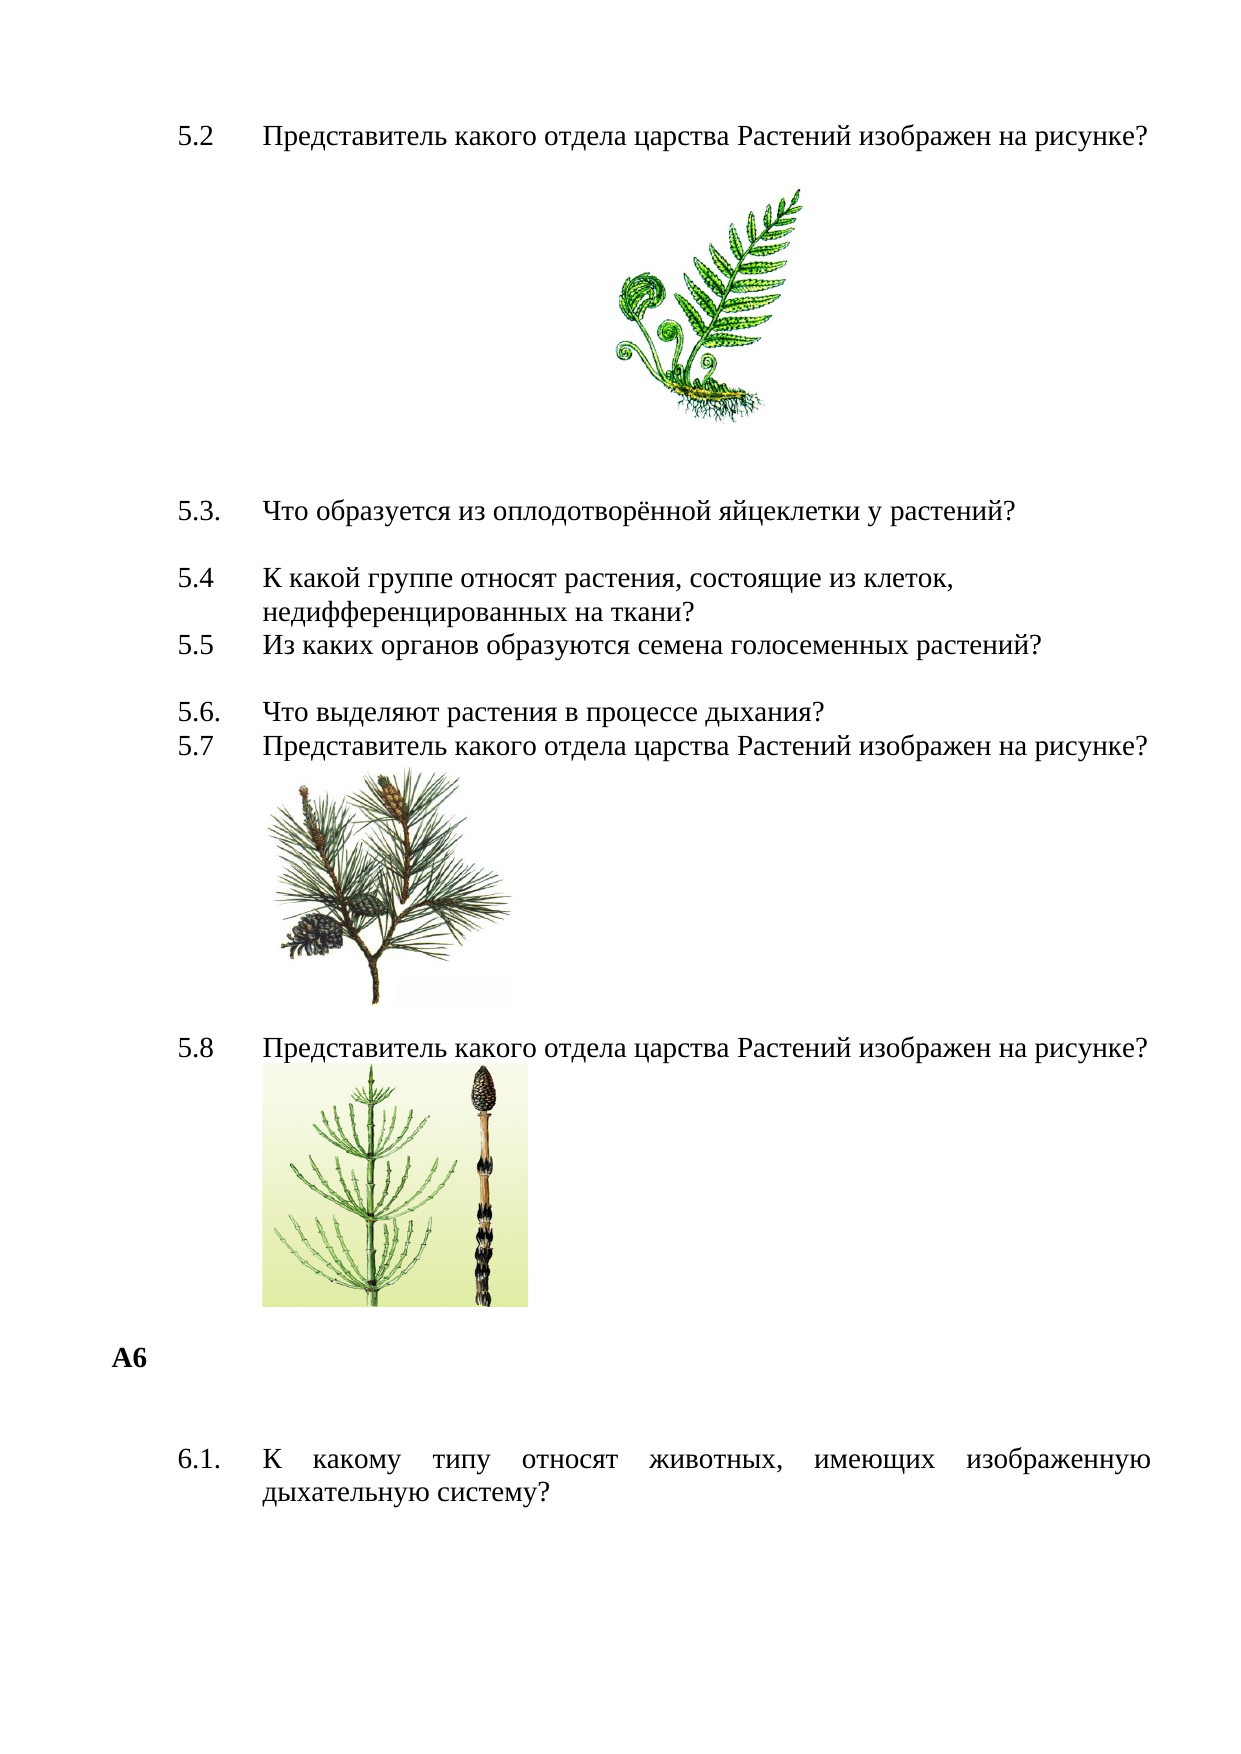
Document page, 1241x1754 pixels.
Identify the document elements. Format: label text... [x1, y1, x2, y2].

table_cell 5.2 [166, 118, 251, 493]
table_cell 5.7 [166, 728, 251, 1030]
table_cell Что образуется из оплодотворённой яйцеклетки у растений? [251, 493, 1163, 560]
table_cell Представитель какого отдела царства Растений изображен на рисунке? [251, 118, 1163, 493]
table_cell 5.8 [166, 1030, 251, 1307]
table_cell 5.5 [166, 628, 251, 694]
text A6 [96, 1340, 162, 1374]
table_cell Представитель какого отдела царства Растений изображен на рисунке? [251, 1030, 1163, 1307]
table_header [251, 1441, 1163, 1508]
table_cell К какой группе относят растения, состоящие из клеток, недифференцированных на ткани? [251, 560, 1163, 627]
table_cell Из каких органов образуются семена голосеменных растений? [251, 628, 1163, 694]
picture [609, 185, 805, 427]
table_cell Что выделяют растения в процессе дыхания? [251, 695, 1163, 728]
picture [262, 1063, 529, 1307]
table_cell 5.3. [166, 493, 251, 560]
table_cell Представитель какого отдела царства Растений изображен на рисунке? [251, 728, 1163, 1030]
table_cell 5.6. [166, 695, 251, 728]
picture [262, 761, 516, 1007]
table_header 6.1. [166, 1441, 251, 1508]
table_cell 5.4 [166, 560, 251, 627]
